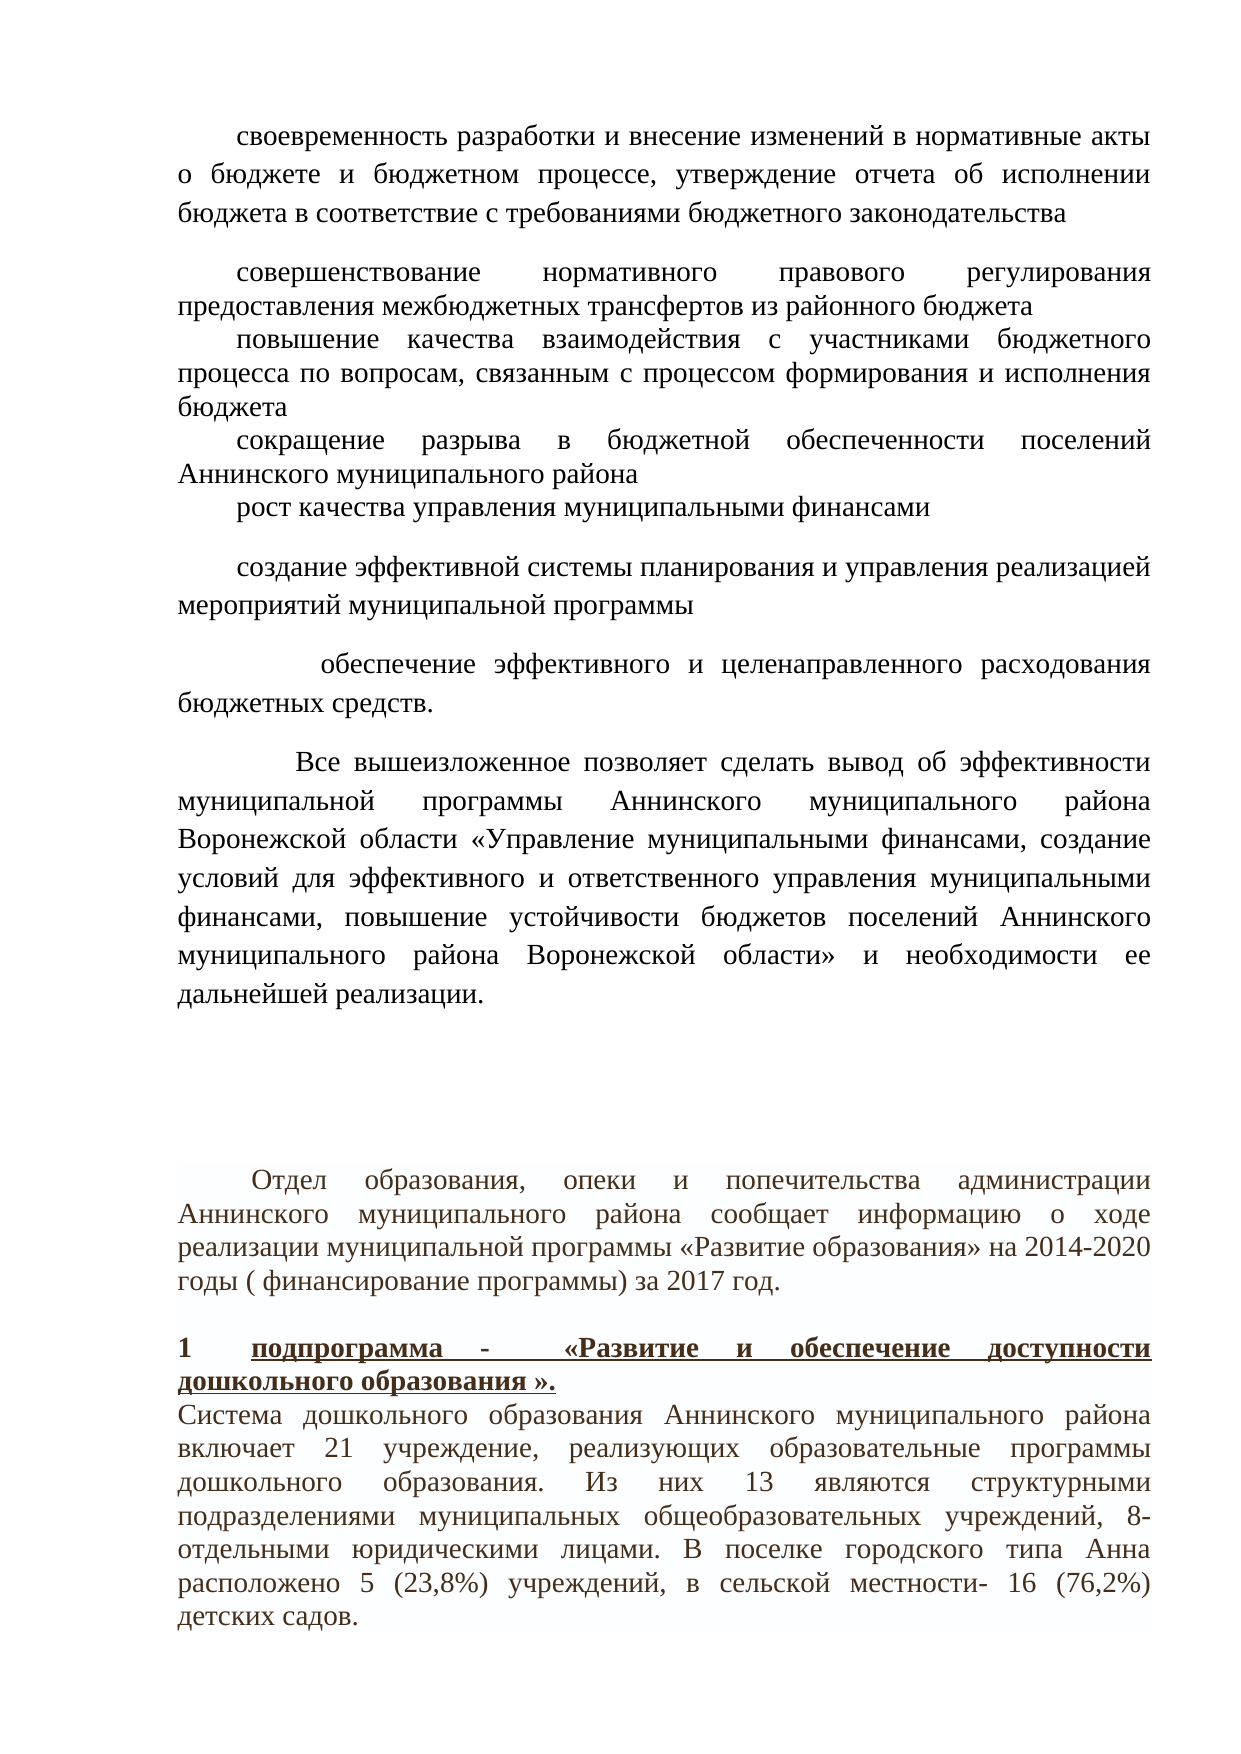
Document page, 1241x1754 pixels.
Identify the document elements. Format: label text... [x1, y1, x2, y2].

text своевременность разработки и внесение изменений в нормативные акты о бюджете и бюджетном процессе, утверждение отчета об исполнении бюджета в соответствие с требованиями бюджетного законодательства [177, 118, 1151, 229]
list подпрограмма - «Развитие и обеспечение доступности дошкольного образования ». [177, 1330, 1152, 1397]
text создание эффективной системы планирования и управления реализацией мероприятий муниципальной программы [177, 549, 1152, 621]
text повышение качества взаимодействия с участниками бюджетного процесса по вопросам, связанным с процессом формирования и исполнения бюджета [177, 322, 1152, 422]
text Система дошкольного образования Аннинского муниципального района включает 21 учреждение, реализующих образовательные программы дошкольного образования. Из них 13 являются структурными подразделениями муниципальных общеобразовательных учреждений, 8- отдельными юридическими лицами. В поселке городского типа Анна расположено 5 (23,8%) учреждений, в сельской местности- 16 (76,2%) детских садов. [177, 1397, 1152, 1632]
text Отдел образования, опеки и попечительства администрации Аннинского муниципального района сообщает информацию о ходе реализации муниципальной программы «Развитие образования» на 2014-2020 годы ( финансирование программы) за 2017 год. [177, 1162, 1152, 1296]
text обеспечение эффективного и целенаправленного расходования бюджетных средств. [177, 647, 1152, 719]
text сокращение разрыва в бюджетной обеспеченности поселений Аннинского муниципального района [177, 422, 1152, 489]
text совершенствование нормативного правового регулирования предоставления межбюджетных трансфертов из районного бюджета [177, 254, 1152, 322]
text рост качества управления муниципальными финансами [177, 489, 1151, 523]
text Все вышеизложенное позволяет сделать вывод об эффективности муниципальной программы Аннинского муниципального района Воронежской области «Управление муниципальными финансами, создание условий для эффективного и ответственного управления муниципальными финансами, повышение устойчивости бюджетов поселений Аннинского муниципального района Воронежской области» и необходимости ее дальнейшей реализации. [177, 744, 1152, 1009]
